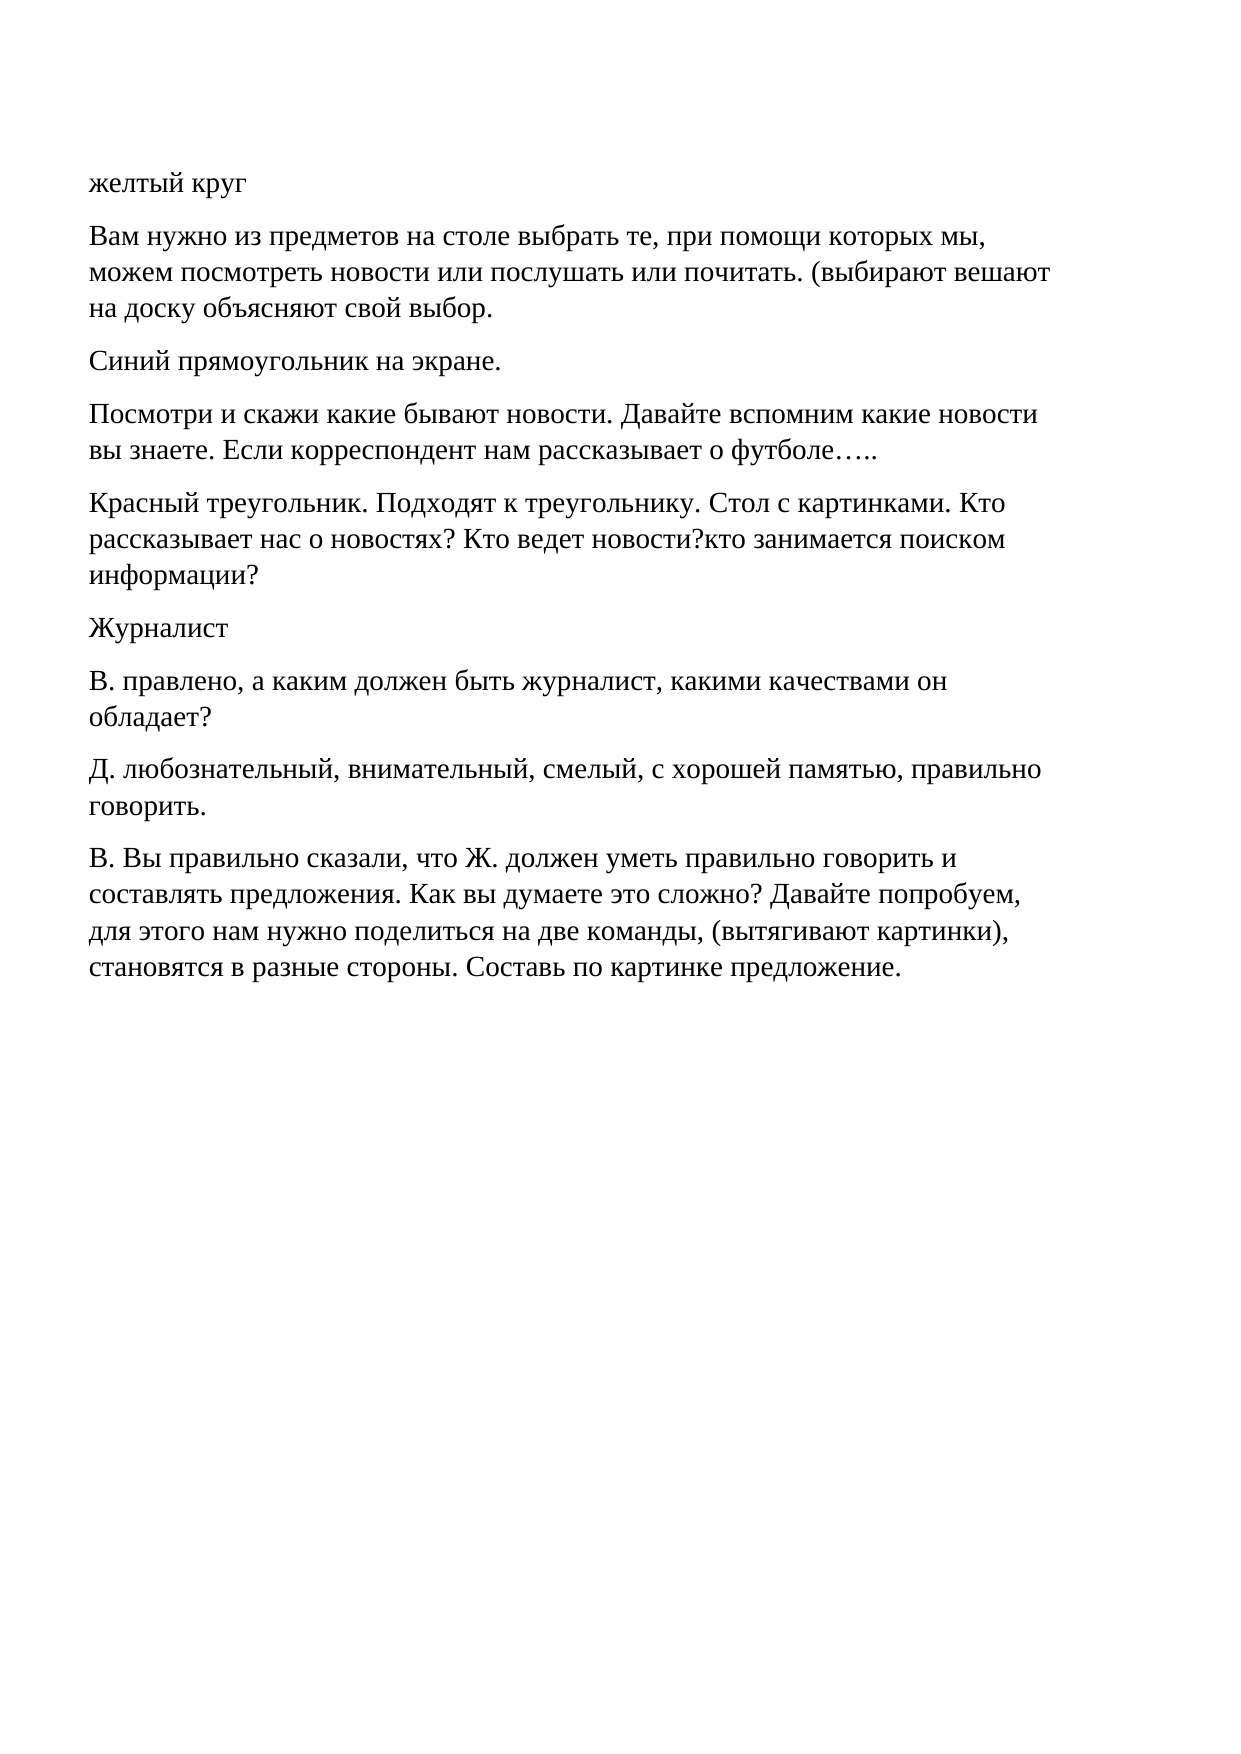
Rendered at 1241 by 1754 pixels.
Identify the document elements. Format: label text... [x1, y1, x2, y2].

text желтый круг [88, 165, 1063, 198]
text В. Вы правильно сказали, что Ж. должен уметь правильно говорить и составлять предложения. Как вы думаете это сложно? Давайте попробуем, для этого нам нужно поделиться на две команды, (вытягивают картинки), становятся в разные стороны. Составь по картинке предложение. [88, 841, 1063, 982]
text Д. любознательный, внимательный, смелый, с хорошей памятью, правильно говорить. [88, 752, 1063, 821]
text Журналист [88, 610, 1063, 643]
text Посмотри и скажи какие бывают новости. Давайте вспомним какие новости вы знаете. Если корреспондент нам рассказывает о футболе….. [88, 396, 1063, 465]
text Красный треугольник. Подходят к треугольнику. Стол с картинками. Кто рассказывает нас о новостях? Кто ведет новости?кто занимается поиском информации? [88, 485, 1063, 591]
text Вам нужно из предметов на столе выбрать те, при помощи которых мы, можем посмотреть новости или послушать или почитать. (выбирают вешают на доску объясняют свой выбор. [88, 218, 1063, 324]
text В. правлено, а каким должен быть журналист, какими качествами он обладает? [88, 663, 1063, 732]
text Синий прямоугольник на экране. [88, 343, 1063, 376]
